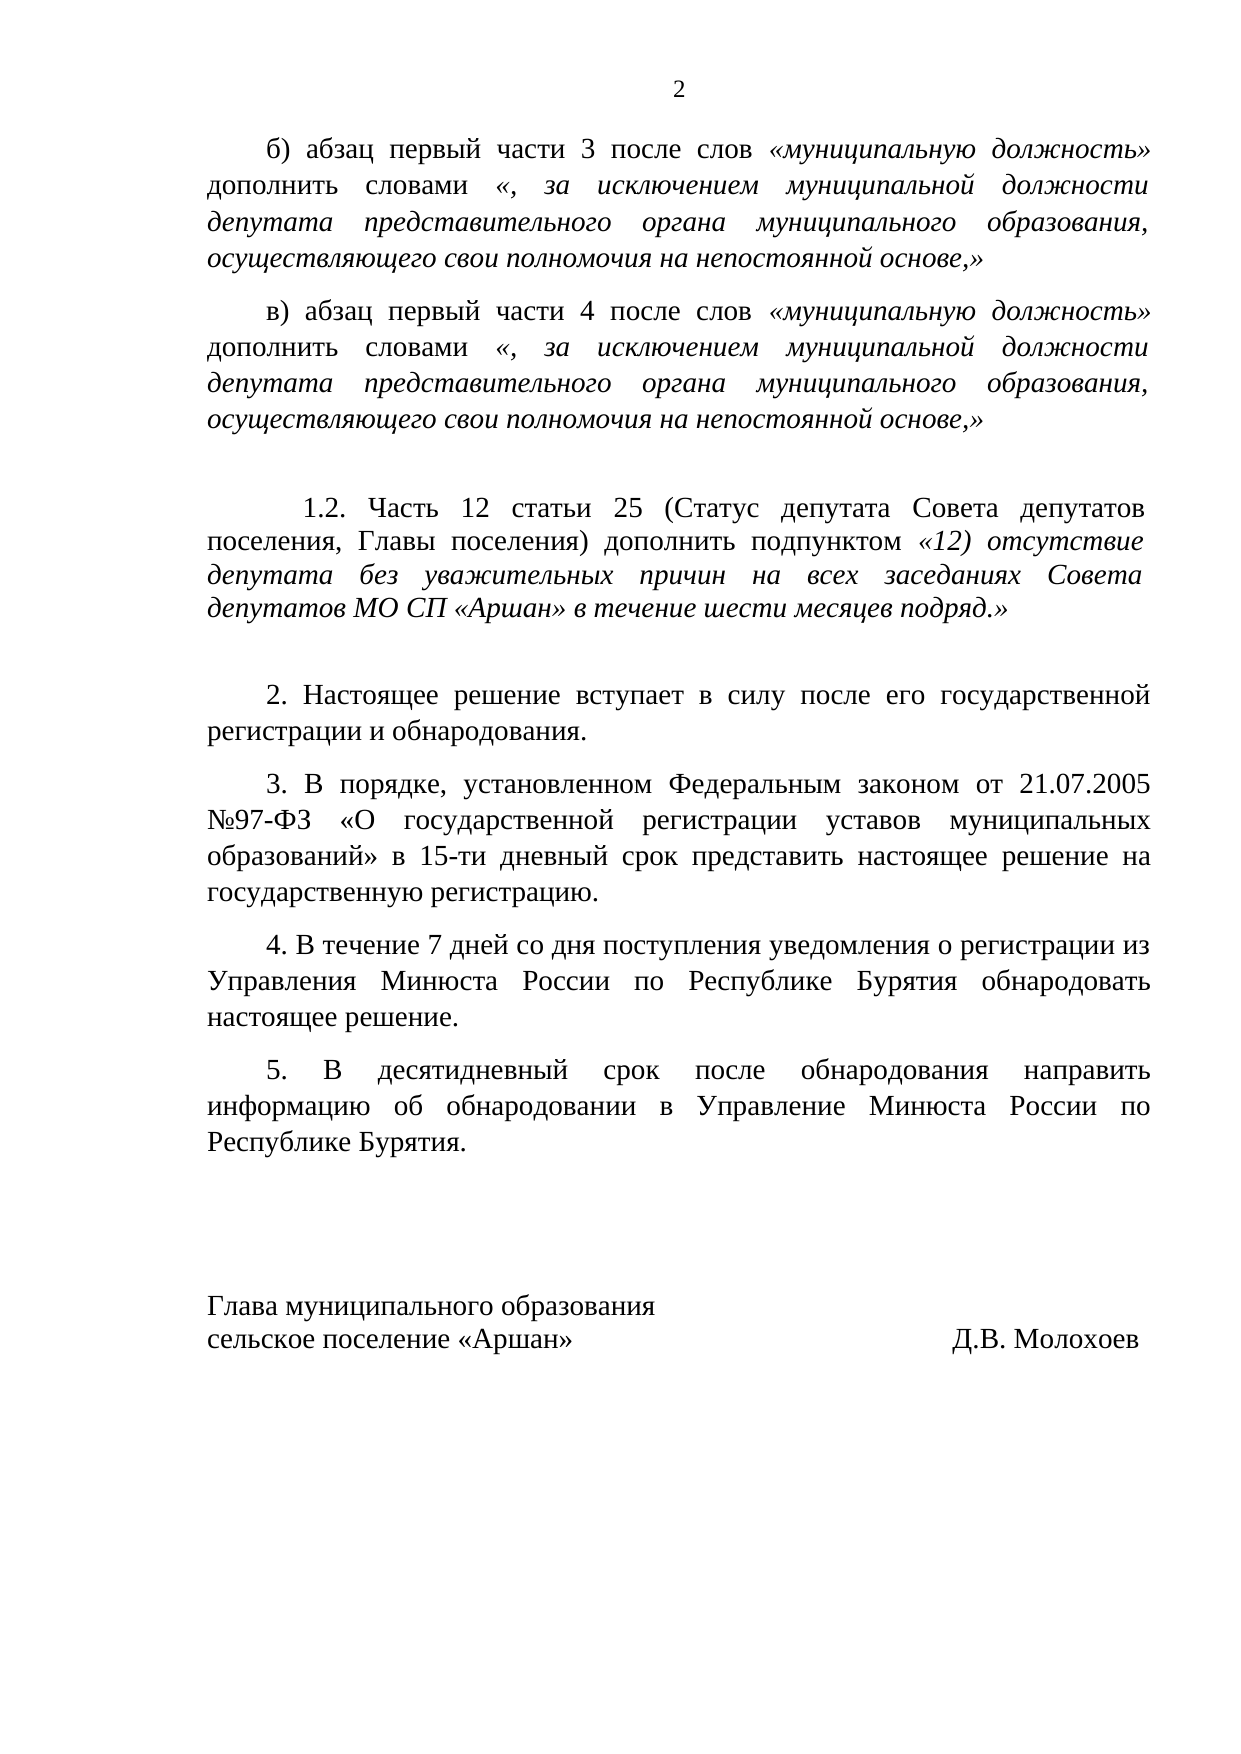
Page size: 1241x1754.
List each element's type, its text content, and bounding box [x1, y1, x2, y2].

text 1.2. Часть 12 статьи 25 (Статус депутата Совета депутатов поселения, Главы поселения) дополнить подпунктом «12) отсутствие депутата без уважительных причин на всех заседаниях Совета депутатов МО СП «Аршан» в течение шести месяцев подряд.» [207, 490, 1146, 624]
text 2. Настоящее решение вступает в силу после его государственной регистрации и обнародования. [207, 677, 1152, 747]
text сельское поселение «Аршан» Д.В. Молохоев [207, 1321, 1152, 1355]
text б) абзац первый части 3 после слов «муниципальную должность» дополнить словами «, за исключением муниципальной должности депутата представительного органа муниципального образования, осуществляющего свои полномочия на непостоянной основе,» [207, 131, 1152, 273]
text 5. В десятидневный срок после обнародования направить информацию об обнародовании в Управление Минюста России по Республике Бурятия. [207, 1052, 1152, 1158]
text Глава муниципального образования [207, 1288, 1146, 1321]
text в) абзац первый части 4 после слов «муниципальную должность» дополнить словами «, за исключением муниципальной должности депутата представительного органа муниципального образования, осуществляющего свои полномочия на непостоянной основе,» [207, 293, 1152, 434]
text 3. В порядке, установленном Федеральным законом от 21.07.2005 №97-ФЗ «О государственной регистрации уставов муниципальных образований» в 15-ти дневный срок представить настоящее решение на государственную регистрацию. [207, 766, 1152, 908]
text 4. В течение 7 дней со дня поступления уведомления о регистрации из Управления Минюста России по Республике Бурятия обнародовать настоящее решение. [207, 927, 1152, 1033]
